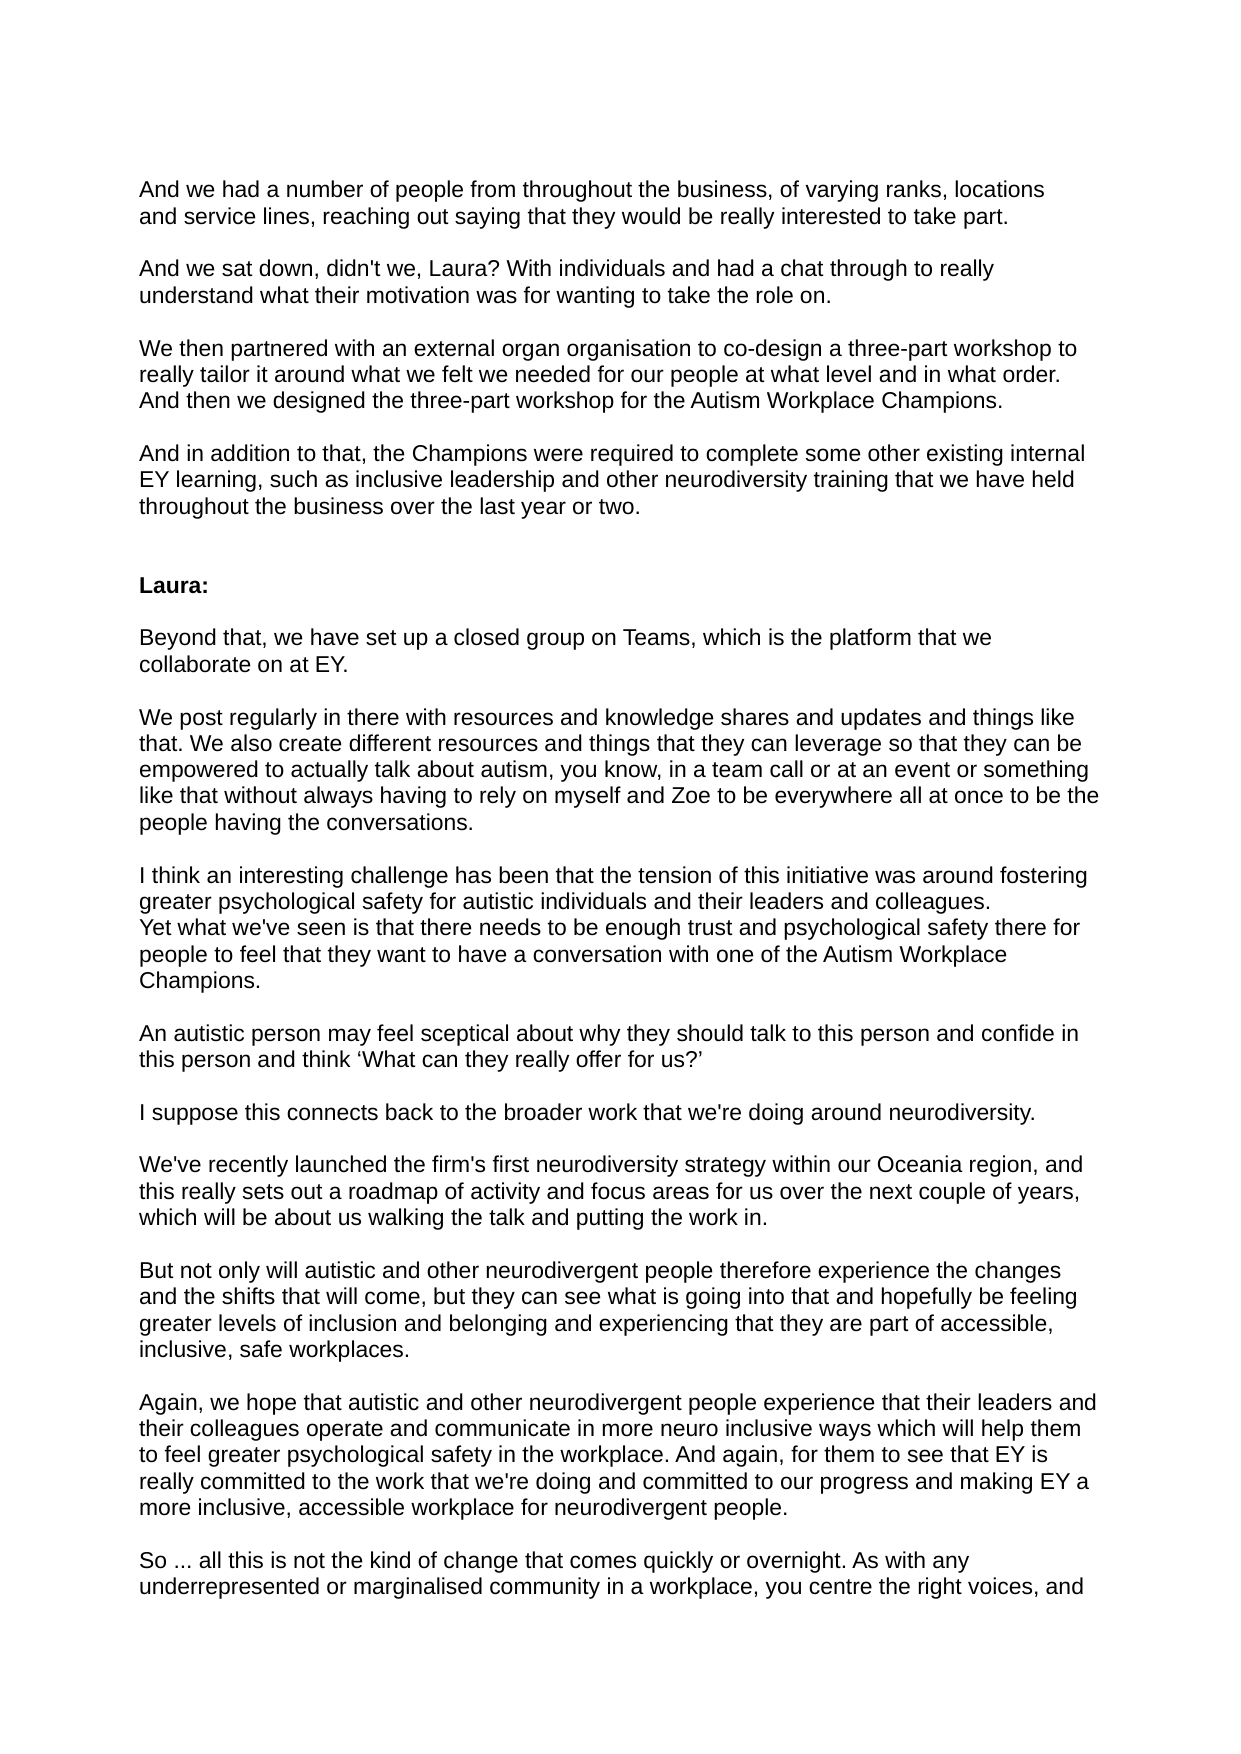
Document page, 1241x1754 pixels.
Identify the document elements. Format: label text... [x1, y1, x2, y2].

text And in addition to that, the Champions were required to complete some other existing internal EY learning, such as inclusive leadership and other neurodiversity training that we have held throughout the business over the last year or two. [139, 440, 1101, 519]
text Beyond that, we have set up a closed group on Teams, which is the platform that we collaborate on at EY. [139, 624, 1101, 677]
text We then partnered with an external organ organisation to co-design a three-part workshop to really tailor it around what we felt we needed for our people at what level and in what order. And then we designed the three-part workshop for the Autism Workplace Champions. [139, 334, 1101, 413]
text Laura: [139, 572, 1101, 598]
text We post regularly in there with resources and knowledge shares and updates and things like that. We also create different resources and things that they can leverage so that they can be empowered to actually talk about autism, you know, in a team call or at an event or something like that without always having to rely on myself and Zoe to be everywhere all at once to be the people having the conversations. [139, 703, 1101, 835]
text and service lines, reaching out saying that they would be really interested to take part. [139, 203, 1101, 229]
text We've recently launched the firm's first neurodiversity strategy within our Oceania region, and this really sets out a roadmap of activity and focus areas for us over the next couple of years, which will be about us walking the talk and putting the work in. [139, 1151, 1101, 1231]
text I suppose this connects back to the broader work that we're doing around neurodiversity. [139, 1099, 1101, 1125]
text Yet what we've seen is that there needs to be enough trust and psychological safety there for people to feel that they want to have a conversation with one of the Autism Workplace Champions. [139, 914, 1101, 993]
text And we had a number of people from throughout the business, of varying ranks, locations [139, 176, 1101, 203]
text I think an interesting challenge has been that the tension of this initiative was around fostering greater psychological safety for autistic individuals and their leaders and colleagues. [139, 862, 1101, 914]
text But not only will autistic and other neurodivergent people therefore experience the changes and the shifts that will come, but they can see what is going into that and hopefully be feeling greater levels of inclusion and belonging and experiencing that they are part of accessible, inclusive, safe workplaces. [139, 1257, 1101, 1362]
text An autistic person may feel sceptical about why they should talk to this person and confide in this person and think ‘What can they really offer for us?’ [139, 1020, 1101, 1072]
text And we sat down, didn't we, Laura? With individuals and had a chat through to really understand what their motivation was for wanting to take the role on. [139, 255, 1101, 308]
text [139, 1547, 1101, 1599]
text Again, we hope that autistic and other neurodivergent people experience that their leaders and their colleagues operate and communicate in more neuro inclusive ways which will help them to feel greater psychological safety in the workplace. And again, for them to see that EY is really committed to the work that we're doing and committed to our progress and making EY a more inclusive, accessible workplace for neurodivergent people. [139, 1389, 1101, 1520]
